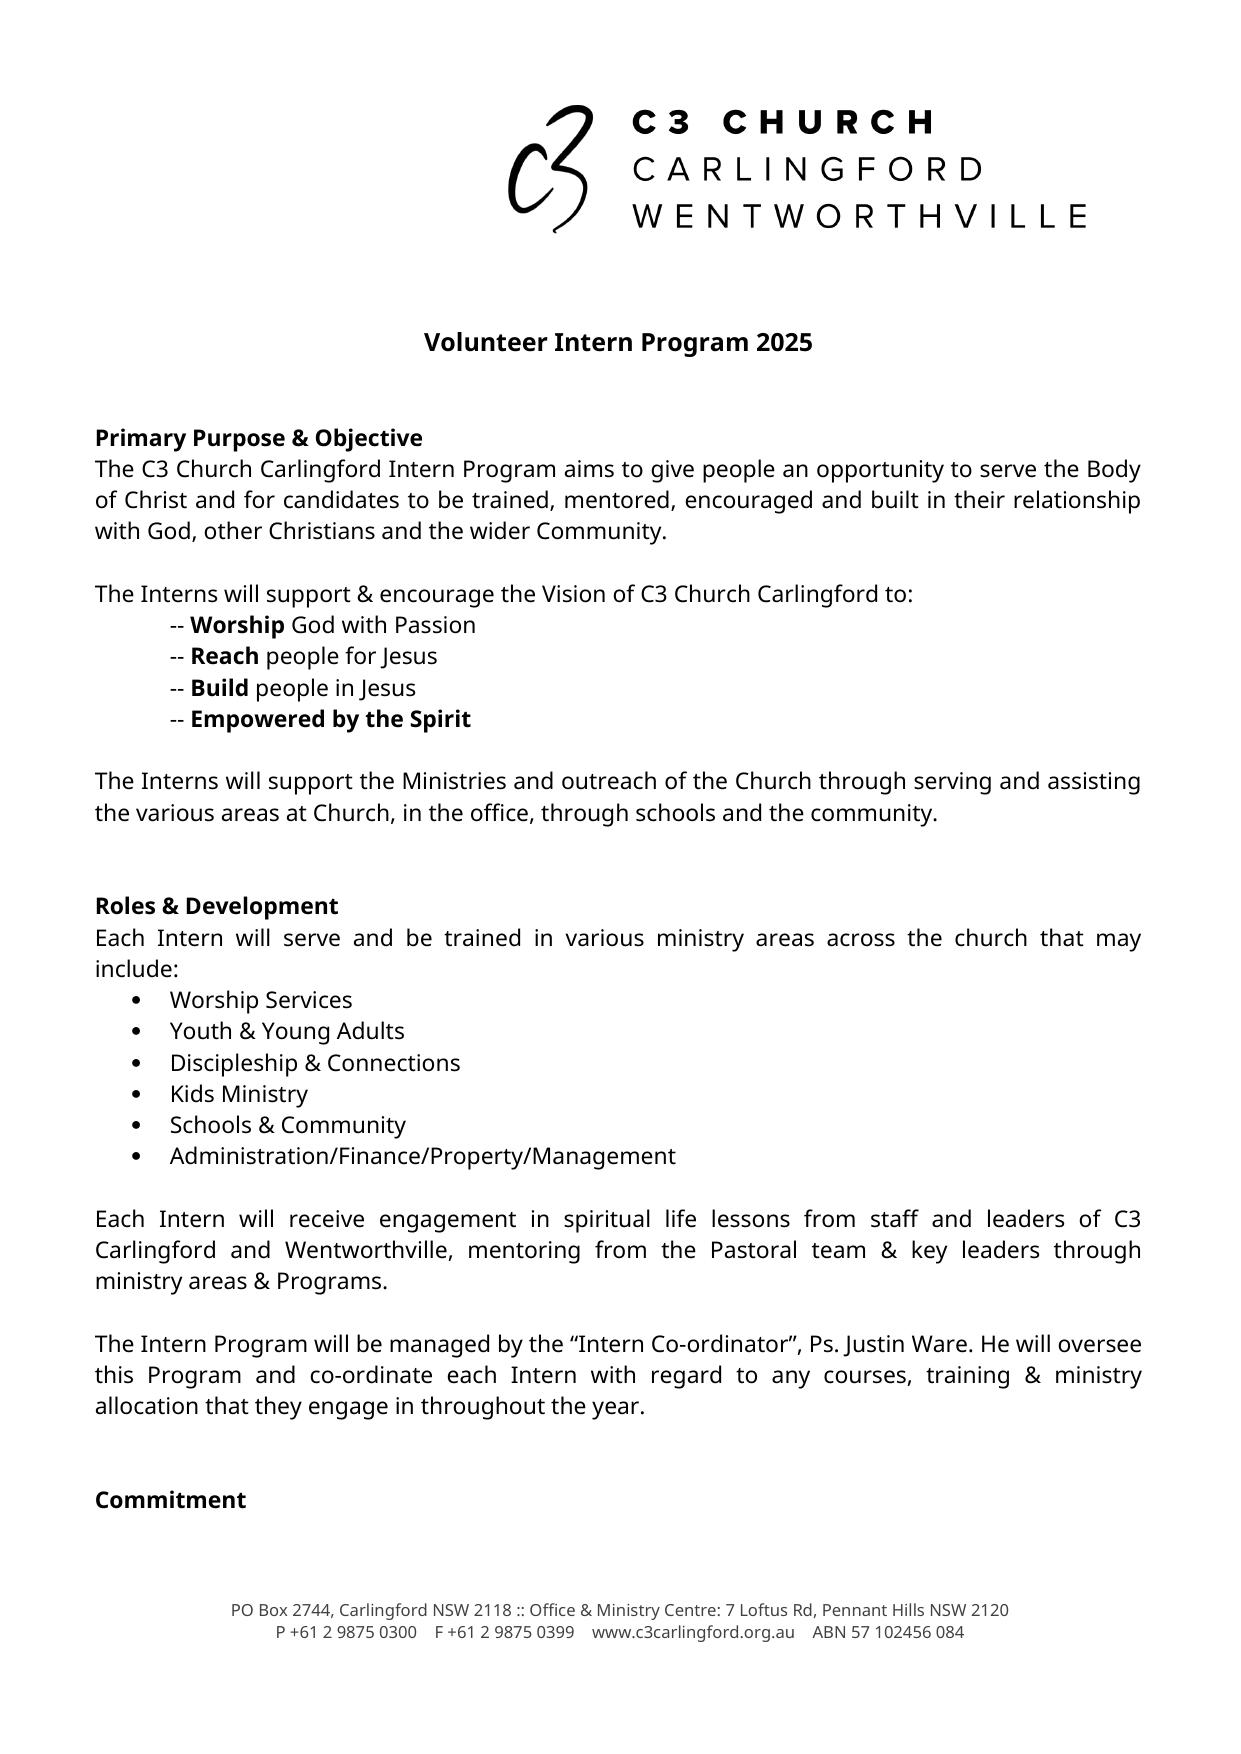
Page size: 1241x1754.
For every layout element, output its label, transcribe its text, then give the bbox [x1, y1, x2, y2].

text -- Worship God with Passion [94, 609, 1143, 640]
list Worship Services [132, 984, 1143, 1015]
text Commitment [94, 1484, 1143, 1515]
text -- Build people in Jesus [94, 671, 1143, 703]
text -- Empowered by the Spirit [94, 703, 1143, 734]
list Youth & Young Adults [132, 1015, 1143, 1046]
text The Interns will support the Ministries and outreach of the Church through serving and assisting the various areas at Church, in the office, through schools and the community. [94, 765, 1143, 828]
text The C3 Church Carlingford Intern Program aims to give people an opportunity to serve the Body of Christ and for candidates to be trained, mentored, encouraged and built in their relationship with God, other Christians and the wider Community. [94, 453, 1143, 546]
list Schools & Community [132, 1109, 1143, 1140]
text Volunteer Intern Program 2025 [94, 325, 1143, 359]
text The Interns will support & encourage the Vision of C3 Church Carlingford to: [94, 578, 1143, 609]
list Administration/Finance/Property/Management [132, 1140, 1143, 1171]
list Kids Ministry [132, 1078, 1143, 1109]
text Roles & Development [94, 890, 1143, 921]
list Discipleship & Connections [132, 1046, 1143, 1078]
text -- Reach people for Jesus [94, 640, 1143, 671]
text Each Intern will receive engagement in spiritual life lessons from staff and leaders of C3 Carlingford and Wentworthville, mentoring from the Pastoral team & key leaders through ministry areas & Programs. [94, 1203, 1143, 1296]
text Each Intern will serve and be trained in various ministry areas across the church that may include: [94, 921, 1143, 984]
text Primary Purpose & Objective [94, 421, 1143, 453]
picture [492, 103, 1146, 249]
text The Intern Program will be managed by the “Intern Co-ordinator”, Ps. Justin Ware. He will oversee this Program and co-ordinate each Intern with regard to any courses, training & ministry allocation that they engage in throughout the year. [94, 1328, 1143, 1421]
